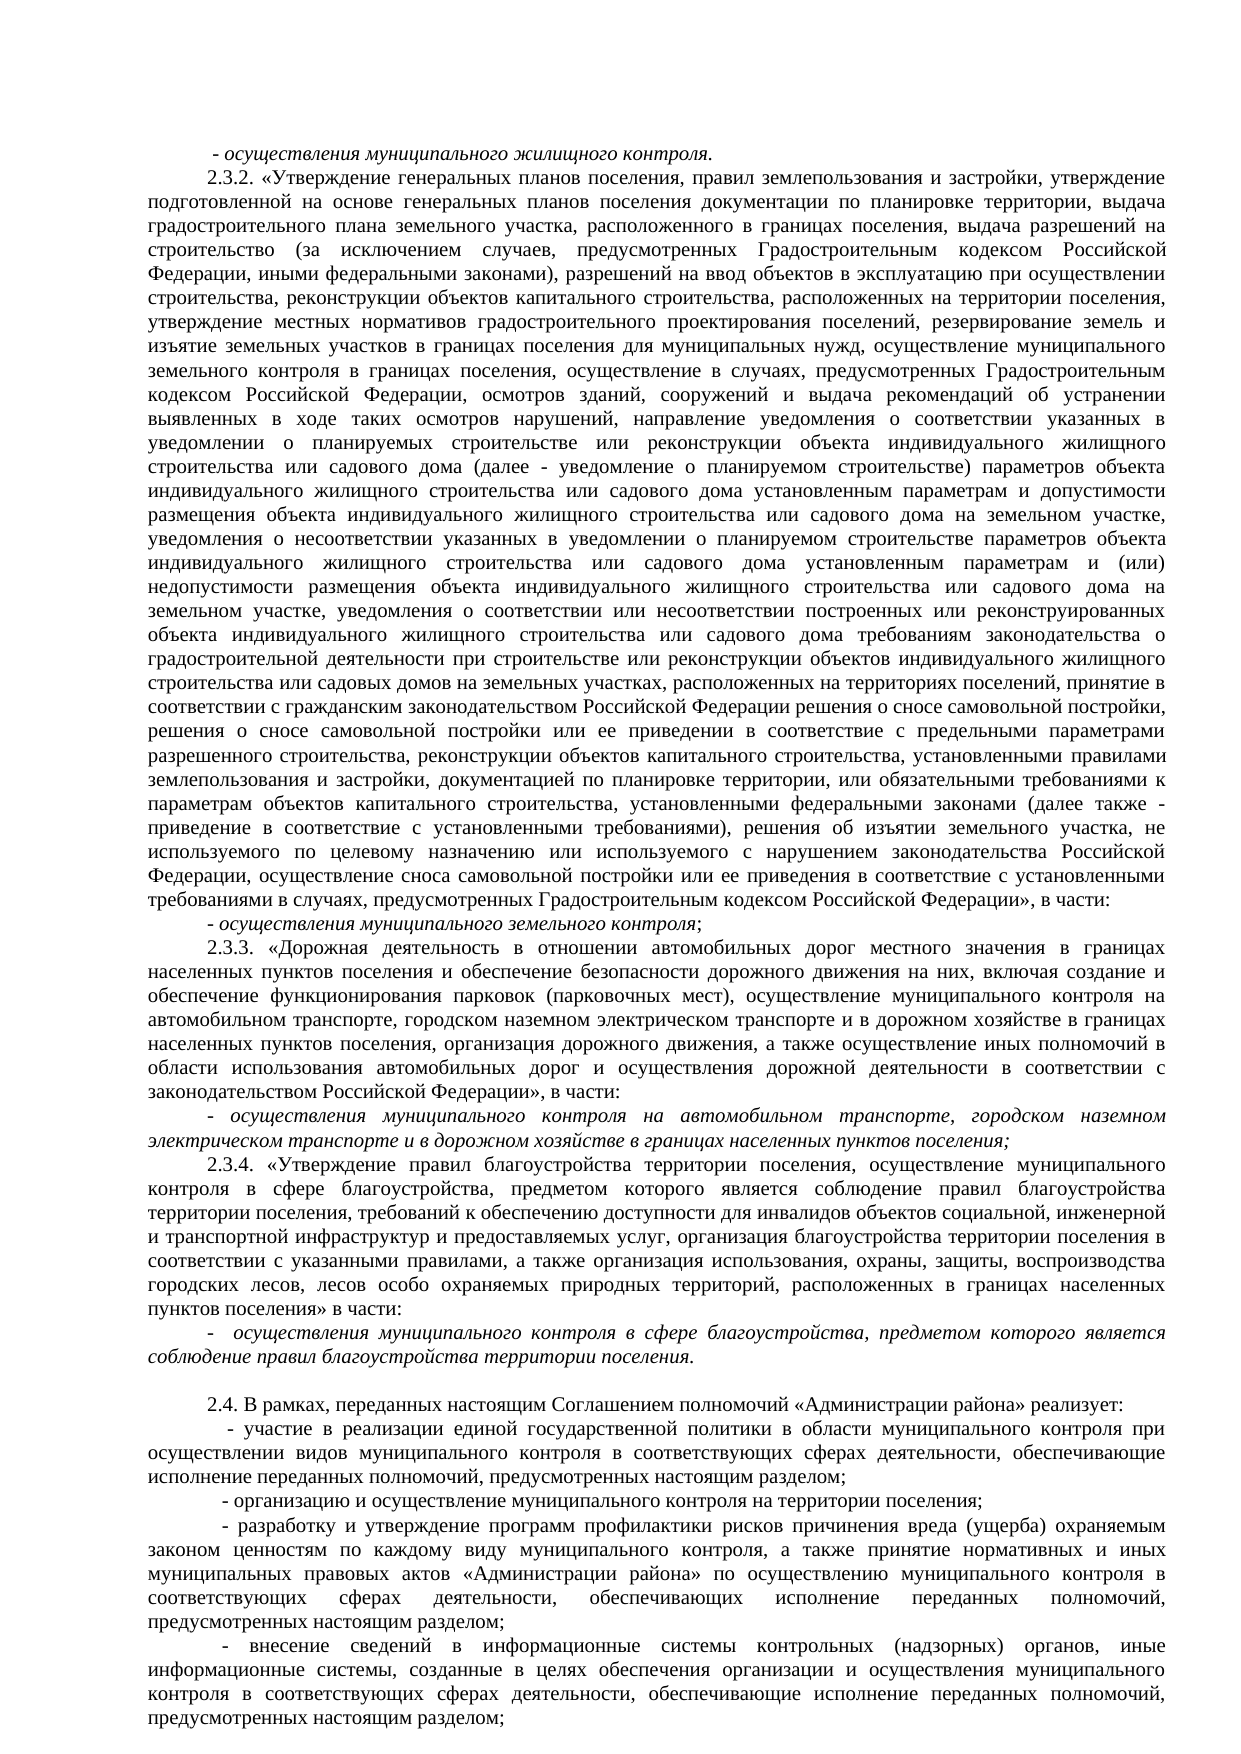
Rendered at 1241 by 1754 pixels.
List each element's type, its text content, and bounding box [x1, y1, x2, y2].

text 2.3.3. «Дорожная деятельность в отношении автомобильных дорог местного значения в границах населенных пунктов поселения и обеспечение безопасности дорожного движения на них, включая создание и обеспечение функционирования парковок (парковочных мест), осуществление муниципального контроля на автомобильном транспорте, городском наземном электрическом транспорте и в дорожном хозяйстве в границах населенных пунктов поселения, организация дорожного движения, а также осуществление иных полномочий в области использования автомобильных дорог и осуществления дорожной деятельности в соответствии с законодательством Российской Федерации», в части: [148, 935, 1167, 1103]
text - внесение сведений в информационные системы контрольных (надзорных) органов, иные информационные системы, созданные в целях обеспечения организации и осуществления муниципального контроля в соответствующих сферах деятельности, обеспечивающие исполнение переданных полномочий, предусмотренных настоящим разделом; [148, 1633, 1167, 1729]
text - разработку и утверждение программ профилактики рисков причинения вреда (ущерба) охраняемым законом ценностям по каждому виду муниципального контроля, а также принятие нормативных и иных муниципальных правовых актов «Администрации района» по осуществлению муниципального контроля в соответствующих сферах деятельности, обеспечивающих исполнение переданных полномочий, предусмотренных настоящим разделом; [148, 1512, 1167, 1633]
text - осуществления муниципального контроля на автомобильном транспорте, городском наземном электрическом транспорте и в дорожном хозяйстве в границах населенных пунктов поселения; [148, 1103, 1167, 1152]
text 2.3.2. «Утверждение генеральных планов поселения, правил землепользования и застройки, утверждение подготовленной на основе генеральных планов поселения документации по планировке территории, выдача градостроительного плана земельного участка, расположенного в границах поселения, выдача разрешений на строительство (за исключением случаев, предусмотренных Градостроительным кодексом Российской Федерации, иными федеральными законами), разрешений на ввод объектов в эксплуатацию при осуществлении строительства, реконструкции объектов капитального строительства, расположенных на территории поселения, утверждение местных нормативов градостроительного проектирования поселений, резервирование земель и изъятие земельных участков в границах поселения для муниципальных нужд, осуществление муниципального земельного контроля в границах поселения, осуществление в случаях, предусмотренных Градостроительным кодексом Российской Федерации, осмотров зданий, сооружений и выдача рекомендаций об устранении выявленных в ходе таких осмотров нарушений, направление уведомления о соответствии указанных в уведомлении о планируемых строительстве или реконструкции объекта индивидуального жилищного строительства или садового дома (далее - уведомление о планируемом строительстве) параметров объекта индивидуального жилищного строительства или садового дома установленным параметрам и допустимости размещения объекта индивидуального жилищного строительства или садового дома на земельном участке, уведомления о несоответствии указанных в уведомлении о планируемом строительстве параметров объекта индивидуального жилищного строительства или садового дома установленным параметрам и (или) недопустимости размещения объекта индивидуального жилищного строительства или садового дома на земельном участке, уведомления о соответствии или несоответствии построенных или реконструированных объекта индивидуального жилищного строительства или садового дома требованиям законодательства о градостроительной деятельности при строительстве или реконструкции объектов индивидуального жилищного строительства или садовых домов на земельных участках, расположенных на территориях поселений, принятие в соответствии с гражданским законодательством Российской Федерации решения о сносе самовольной постройки, решения о сносе самовольной постройки или ее приведении в соответствие с предельными параметрами разрешенного строительства, реконструкции объектов капитального строительства, установленными правилами землепользования и застройки, документацией по планировке территории, или обязательными требованиями к параметрам объектов капитального строительства, установленными федеральными законами (далее также - приведение в соответствие с установленными требованиями), решения об изъятии земельного участка, не используемого по целевому назначению или используемого с нарушением законодательства Российской Федерации, осуществление сноса самовольной постройки или ее приведения в соответствие с установленными требованиями в случаях, предусмотренных Градостроительным кодексом Российской Федерации», в части: [148, 165, 1167, 911]
text 2.3.4. «Утверждение правил благоустройства территории поселения, осуществление муниципального контроля в сфере благоустройства, предметом которого является соблюдение правил благоустройства территории поселения, требований к обеспечению доступности для инвалидов объектов социальной, инженерной и транспортной инфраструктур и предоставляемых услуг, организация благоустройства территории поселения в соответствии с указанными правилами, а также организация использования, охраны, защиты, воспроизводства городских лесов, лесов особо охраняемых природных территорий, расположенных в границах населенных пунктов поселения» в части: [148, 1152, 1167, 1320]
text - участие в реализации единой государственной политики в области муниципального контроля при осуществлении видов муниципального контроля в соответствующих сферах деятельности, обеспечивающие исполнение переданных полномочий, предусмотренных настоящим разделом; [148, 1416, 1167, 1488]
text - организацию и осуществление муниципального контроля на территории поселения; [148, 1488, 1167, 1512]
text - осуществления муниципального жилищного контроля. [148, 141, 1167, 165]
text - осуществления муниципального земельного контроля; [148, 911, 1167, 935]
text - осуществления муниципального контроля в сфере благоустройства, предметом которого является соблюдение правил благоустройства территории поселения. [148, 1320, 1167, 1368]
text 2.4. В рамках, переданных настоящим Соглашением полномочий «Администрации района» реализует: [148, 1392, 1167, 1416]
